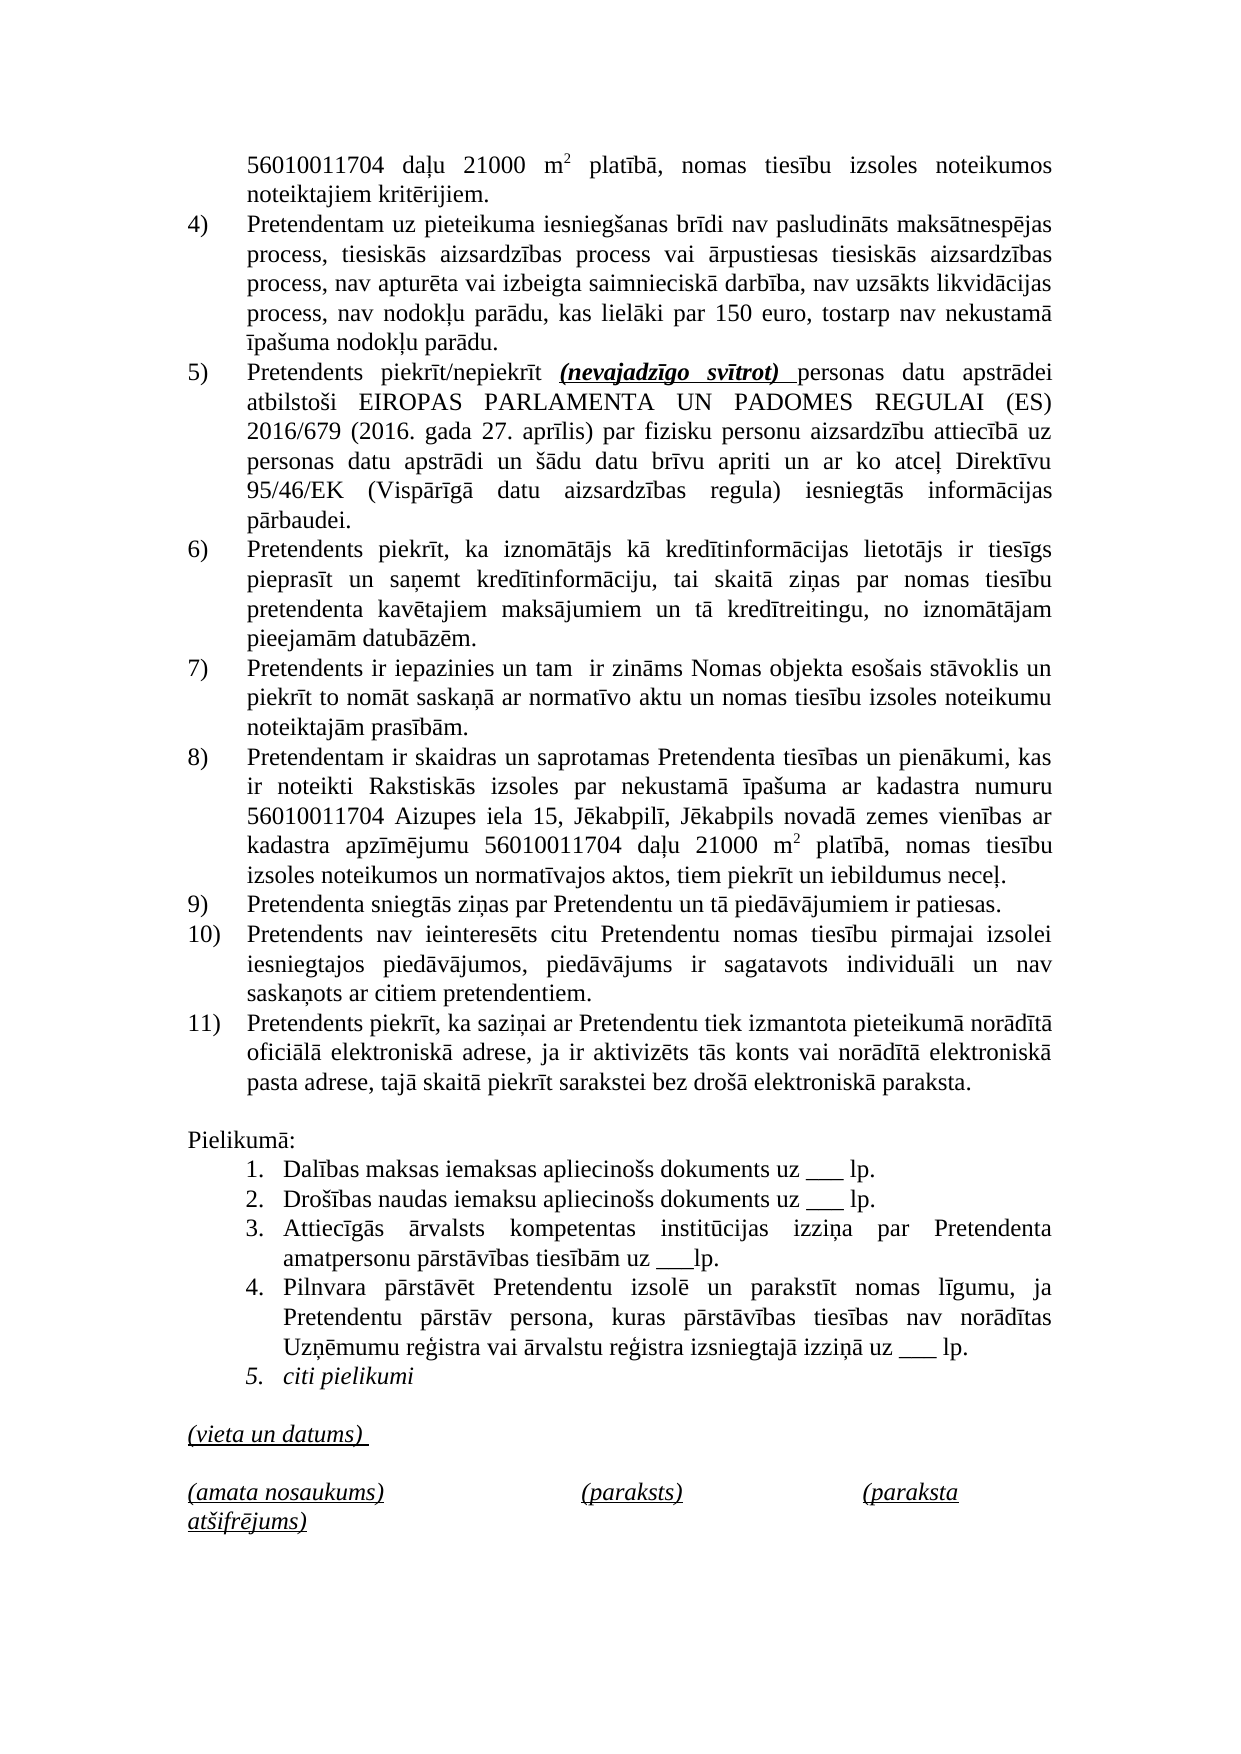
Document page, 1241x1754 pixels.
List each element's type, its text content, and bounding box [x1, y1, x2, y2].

list Pretendents piekrīt, ka saziņai ar Pretendentu tiek izmantota pieteikumā norādītā oficiālā elektroniskā adrese, ja ir aktivizēts tās konts vai norādītā elektroniskā pasta adrese, tajā skaitā piekrīt sarakstei bez drošā elektroniskā paraksta. [187, 1008, 1053, 1096]
list Drošības naudas iemaksu apliecinošs dokuments uz ___ lp. [245, 1184, 1053, 1212]
list Pretendents ir iepazinies un tam ir zināms Nomas objekta esošais stāvoklis un piekrīt to nomāt saskaņā ar normatīvo aktu un nomas tiesību izsoles noteikumu noteiktajām prasībām. [187, 653, 1053, 741]
list Pretendents piekrīt, ka iznomātājs kā kredītinformācijas lietotājs ir tiesīgs pieprasīt un saņemt kredītinformāciju, tai skaitā ziņas par nomas tiesību pretendenta kavētajiem maksājumiem un tā kredītreitingu, no iznomātājam pieejamām datubāzēm. [187, 534, 1053, 652]
list Pretendents piekrīt/nepiekrīt (nevajadzīgo svītrot) personas datu apstrādei atbilstoši EIROPAS PARLAMENTA UN PADOMES REGULAI (ES) 2016/679 (2016. gada 27. aprīlis) par fizisku personu aizsardzību attiecībā uz personas datu apstrādi un šādu datu brīvu apriti un ar ko atceļ Direktīvu 95/46/EK (Vispārīgā datu aizsardzības regula) iesniegtās informācijas pārbaudei. [187, 357, 1053, 534]
list Dalības maksas iemaksas apliecinošs dokuments uz ___ lp. [245, 1154, 1053, 1183]
list Pretendenta sniegtās ziņas par Pretendentu un tā piedāvājumiem ir patiesas. [187, 889, 1053, 918]
text Pielikumā: [187, 1125, 1053, 1154]
list Pilnvara pārstāvēt Pretendentu izsolē un parakstīt nomas līgumu, ja Pretendentu pārstāv persona, kuras pārstāvības tiesības nav norādītas Uzņēmumu reģistra vai ārvalstu reģistra izsniegtajā izziņā uz ___ lp. [245, 1272, 1053, 1360]
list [187, 150, 1053, 208]
list Pretendents nav ieinteresēts citu Pretendentu nomas tiesību pirmajai izsolei iesniegtajos piedāvājumos, piedāvājums ir sagatavots individuāli un nav saskaņots ar citiem pretendentiem. [187, 919, 1053, 1007]
list Pretendentam uz pieteikuma iesniegšanas brīdi nav pasludināts maksātnespējas process, tiesiskās aizsardzības process vai ārpustiesas tiesiskās aizsardzības process, nav apturēta vai izbeigta saimnieciskā darbība, nav uzsākts likvidācijas process, nav nodokļu parādu, kas lielāki par 150 euro, tostarp nav nekustamā īpašuma nodokļu parādu. [187, 209, 1053, 356]
text (amata nosaukums) (paraksts) (paraksta atšifrējums) [187, 1477, 1053, 1534]
text (vieta un datums) [187, 1419, 1053, 1448]
list Pretendentam ir skaidras un saprotamas Pretendenta tiesības un pienākumi, kas ir noteikti Rakstiskās izsoles par nekustamā īpašuma ar kadastra numuru 56010011704 Aizupes iela 15, Jēkabpilī, Jēkabpils novadā zemes vienības ar kadastra apzīmējumu 56010011704 daļu 21000 m2 platībā, nomas tiesību izsoles noteikumos un normatīvajos aktos, tiem piekrīt un iebildumus neceļ. [187, 742, 1053, 889]
list citi pielikumi [245, 1361, 1053, 1390]
list Attiecīgās ārvalsts kompetentas institūcijas izziņa par Pretendenta amatpersonu pārstāvības tiesībām uz ___lp. [245, 1213, 1053, 1272]
